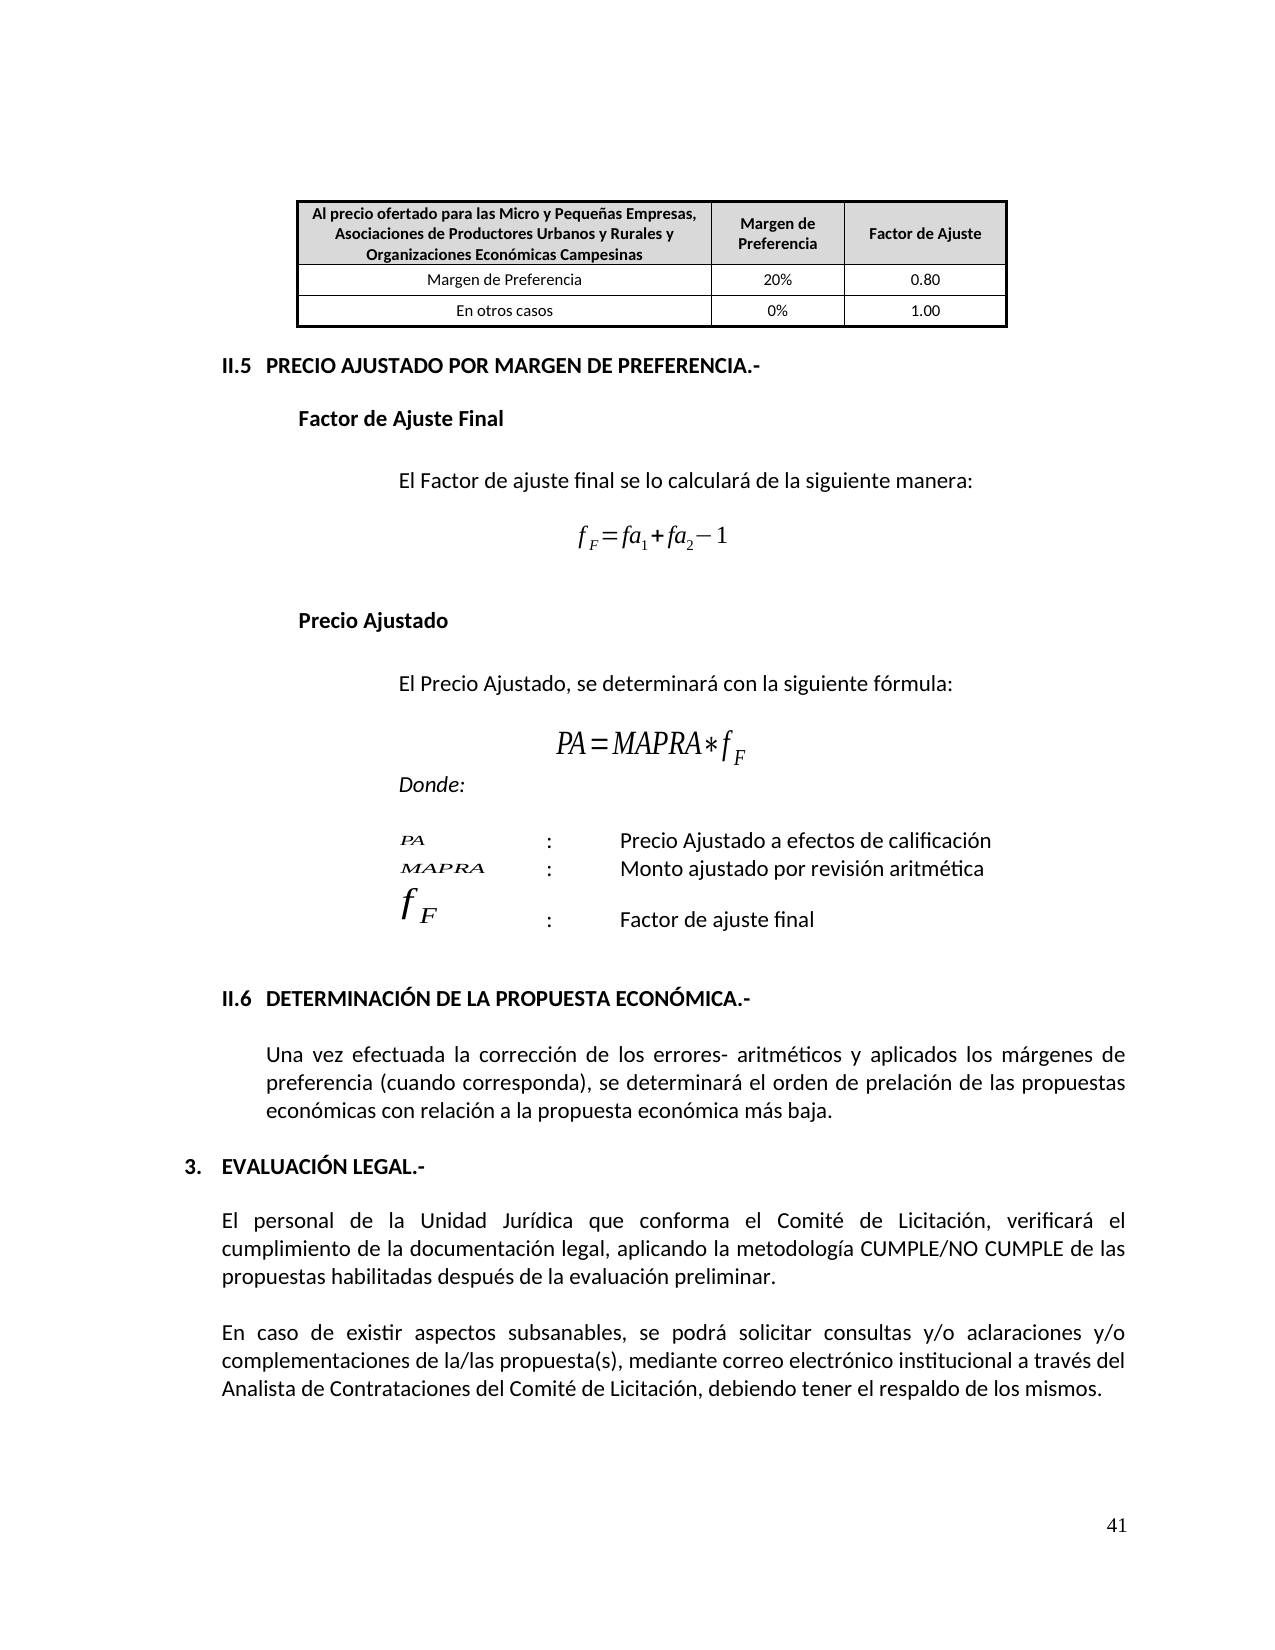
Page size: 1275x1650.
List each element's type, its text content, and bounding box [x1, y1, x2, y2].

text En caso de existir aspectos subsanables, se podrá solicitar consultas y/o aclaraciones y/o complementaciones de la/las propuesta(s), mediante correo electrónico institucional a través del Analista de Contrataciones del Comité de Licitación, debiendo tener el respaldo de los mismos. [222, 1318, 1127, 1402]
text El personal de la Unidad Jurídica que conforma el Comité de Licitación, verificará el cumplimiento de la documentación legal, aplicando la metodología CUMPLE/NO CUMPLE de las propuestas habilitadas después de la evaluación preliminar. [222, 1206, 1127, 1290]
table_header Al precio ofertado para las Micro y Pequeñas Empresas, Asociaciones de Productores Urbanos y Rurales y Organizaciones Económicas Campesinas [299, 203, 711, 264]
text : Precio Ajustado a efectos de calificación [325, 826, 1127, 854]
table_header Factor de Ajuste [845, 203, 1005, 264]
text Una vez efectuada la corrección de los errores- aritméticos y aplicados los márgenes de preferencia (cuando corresponda), se determinará el orden de prelación de las propuestas económicas con relación a la propuesta económica más baja. [266, 1040, 1127, 1124]
list DETERMINACIÓN DE LA PROPUESTA ECONÓMICA.- [222, 984, 1127, 1012]
table_cell 1.00 [845, 296, 1005, 325]
text : Monto ajustado por revisión aritmética [325, 854, 1127, 882]
table_cell Margen de Preferencia [299, 265, 711, 294]
subtitle Factor de Ajuste Final [252, 404, 1127, 432]
list EVALUACIÓN LEGAL.- [184, 1152, 1127, 1180]
table_cell 20% [712, 265, 844, 294]
text : Factor de ajuste final [177, 882, 1127, 933]
table_header Margen de Preferencia [712, 203, 844, 264]
text Donde: [325, 770, 1127, 798]
list El Precio Ajustado, se determinará con la siguiente fórmula: [177, 669, 1127, 697]
table_cell 0% [712, 296, 844, 325]
subtitle Precio Ajustado [252, 607, 1127, 634]
text El Factor de ajuste final se lo calculará de la siguiente manera: [177, 466, 1127, 494]
table_cell En otros casos [299, 296, 711, 325]
table_cell 0.80 [845, 265, 1005, 294]
list PRECIO AJUSTADO POR MARGEN DE PREFERENCIA.- [222, 351, 1127, 379]
